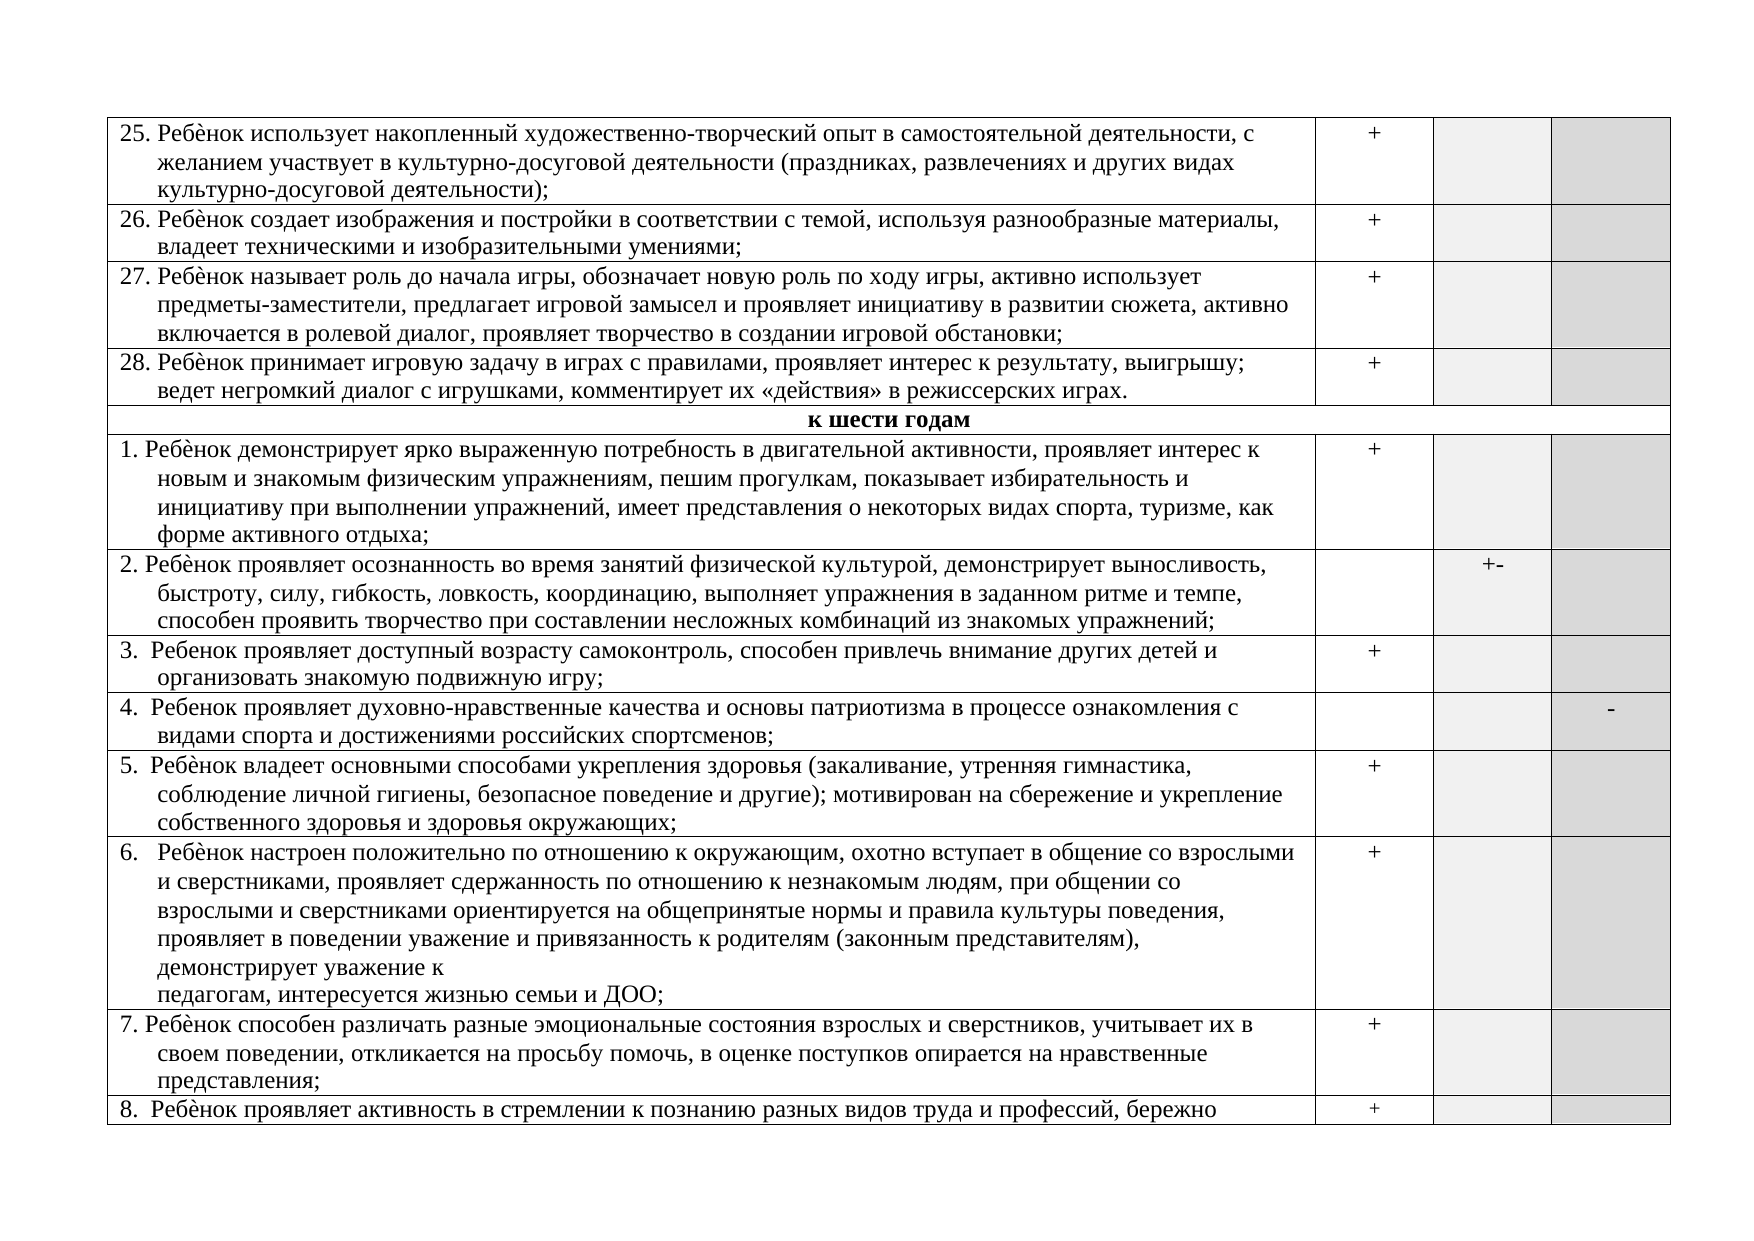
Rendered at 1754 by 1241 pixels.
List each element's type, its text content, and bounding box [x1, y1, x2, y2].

table_cell 7. Ребѐнок способен различать разные эмоциональные состояния взрослых и сверстников, учитывает их в своем поведении, откликается на просьбу помочь, в оценке поступков опирается на нравственные представления; [108, 1010, 1315, 1094]
table_cell [1552, 435, 1670, 548]
table_cell [1552, 636, 1670, 692]
table_cell [1552, 262, 1670, 347]
table_cell +- [1434, 550, 1551, 635]
table_cell [1434, 1010, 1551, 1094]
table_cell 3. Ребенок проявляет доступный возрасту самоконтроль, способен привлечь внимание других детей и организовать знакомую подвижную игру; [108, 636, 1315, 692]
table_header 25. Ребѐнок использует накопленный художественно-творческий опыт в самостоятельной деятельности, с желанием участвует в культурно-досуговой деятельности (праздниках, развлечениях и других видах культурно-досуговой деятельности); [108, 118, 1315, 204]
table_cell + [1316, 1096, 1433, 1123]
table_cell - [1552, 693, 1670, 750]
table_cell + [1316, 837, 1433, 1008]
table_cell + [1316, 751, 1433, 836]
table_cell + [1316, 636, 1433, 692]
table_cell 28. Ребѐнок принимает игровую задачу в играх с правилами, проявляет интерес к результату, выигрышу; ведет негромкий диалог с игрушками, комментирует их «действия» в режиссерских играх. [108, 349, 1315, 405]
table_header [1434, 118, 1551, 204]
table_cell [1434, 636, 1551, 692]
table_cell + [1316, 349, 1433, 405]
table_header [1552, 118, 1670, 204]
table_cell 1. Ребѐнок демонстрирует ярко выраженную потребность в двигательной активности, проявляет интерес к новым и знакомым физическим упражнениям, пешим прогулкам, показывает избирательность и инициативу при выполнении упражнений, имеет представления о некоторых видах спорта, туризме, как форме активного отдыха; [108, 435, 1315, 548]
table_cell [1434, 751, 1551, 836]
table_cell + [1316, 262, 1433, 347]
table_cell 26. Ребѐнок создает изображения и постройки в соответствии с темой, используя разнообразные материалы, владеет техническими и изобразительными умениями; [108, 205, 1315, 261]
table_cell [1434, 435, 1551, 548]
table_cell [1552, 205, 1670, 261]
table_cell [1316, 693, 1433, 750]
table_cell [1434, 837, 1551, 1008]
table_cell 6. Ребѐнок настроен положительно по отношению к окружающим, охотно вступает в общение со взрослыми и сверстниками, проявляет сдержанность по отношению к незнакомым людям, при общении со взрослыми и сверстниками ориентируется на общепринятые нормы и правила культуры поведения, проявляет в поведении уважение и привязанность к родителям (законным представителям), демонстрирует уважение к педагогам, интересуется жизнью семьи и ДОО; [108, 837, 1315, 1008]
table_cell 4. Ребенок проявляет духовно-нравственные качества и основы патриотизма в процессе ознакомления с видами спорта и достижениями российских спортсменов; [108, 693, 1315, 750]
table_cell 5. Ребѐнок владеет основными способами укрепления здоровья (закаливание, утренняя гимнастика, соблюдение личной гигиены, безопасное поведение и другие); мотивирован на сбережение и укрепление собственного здоровья и здоровья окружающих; [108, 751, 1315, 836]
table_cell + [1316, 1010, 1433, 1094]
table_cell [1434, 1096, 1551, 1123]
table_cell [1552, 349, 1670, 405]
table_cell [1434, 205, 1551, 261]
table_cell [1552, 1096, 1670, 1123]
table_cell + [1316, 435, 1433, 548]
table_cell [1552, 751, 1670, 836]
table_cell [1552, 837, 1670, 1008]
table_cell + [1316, 205, 1433, 261]
table_cell 27. Ребѐнок называет роль до начала игры, обозначает новую роль по ходу игры, активно использует предметы-заместители, предлагает игровой замысел и проявляет инициативу в развитии сюжета, активно включается в ролевой диалог, проявляет творчество в создании игровой обстановки; [108, 262, 1315, 347]
table_cell [1434, 693, 1551, 750]
table_cell [1316, 550, 1433, 635]
table_cell 2. Ребѐнок проявляет осознанность во время занятий физической культурой, демонстрирует выносливость, быстроту, силу, гибкость, ловкость, координацию, выполняет упражнения в заданном ритме и темпе, способен проявить творчество при составлении несложных комбинаций из знакомых упражнений; [108, 550, 1315, 635]
table_cell 8. Ребѐнок проявляет активность в стремлении к познанию разных видов труда и профессий, бережно [108, 1096, 1315, 1123]
table_cell [1552, 1010, 1670, 1094]
table_cell [1552, 550, 1670, 635]
table_header + [1316, 118, 1433, 204]
table_cell [1434, 262, 1551, 347]
table_cell [1434, 349, 1551, 405]
table_cell к шести годам [108, 406, 1670, 433]
